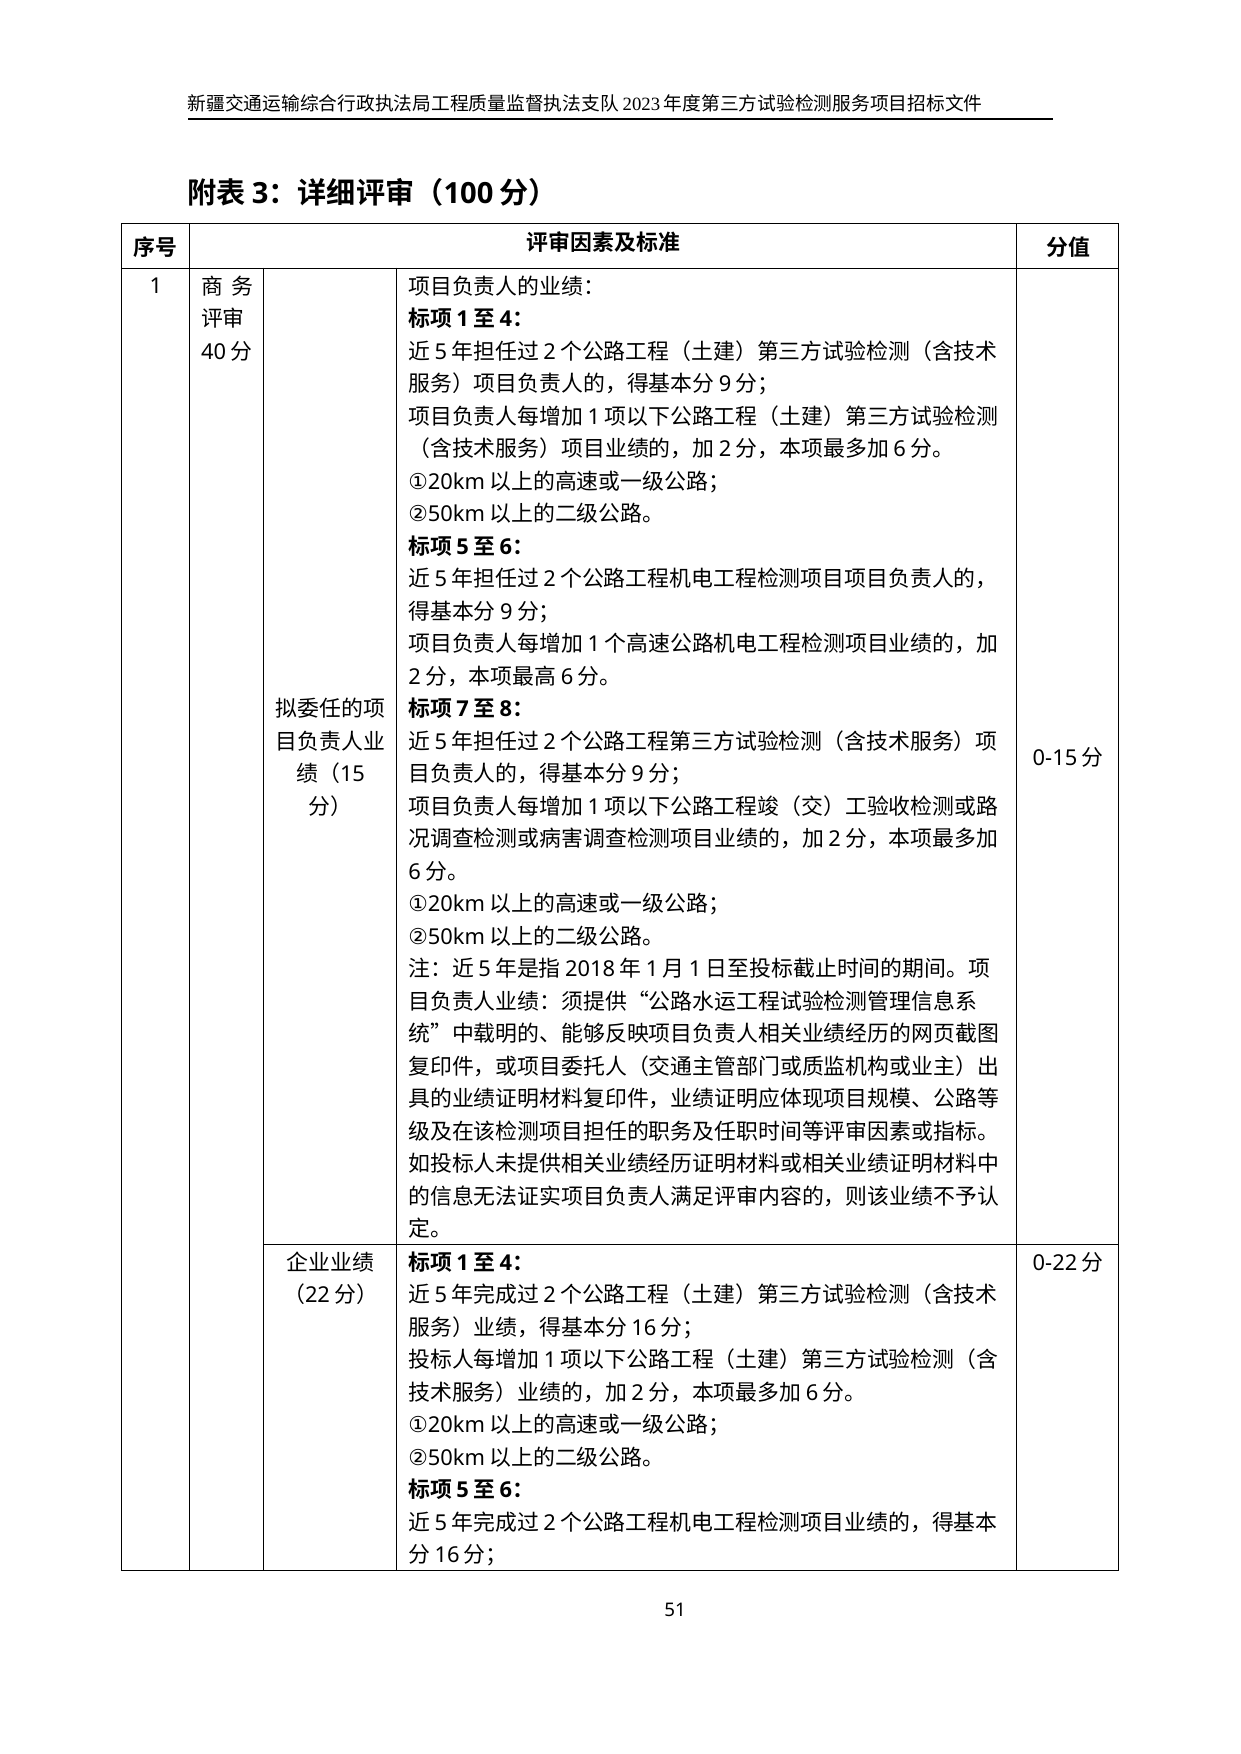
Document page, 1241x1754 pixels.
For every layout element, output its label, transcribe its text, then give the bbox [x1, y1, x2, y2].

text 附表3：详细评审（100分） [187, 158, 1053, 223]
table_cell 项目负责人的业绩： 标项1至4： 近5年担任过2个公路工程（土建）第三方试验检测（含技术服务）项目负责人的，得基本分9分； 项目负责人每增加1项以下公路工程（土建）第三方试验检测（含技术服务）项目业绩的，加2分，本项最多加6分。 ①20km以上的高速或一级公路； ②50km以上的二级公路。 标项5至6： 近5年担任过2个公路工程机电工程检测项目项目负责人的，得基本分9分； 项目负责人每增加1个高速公路机电工程检测项目业绩的，加2分，本项最高6分。 标项7至8： 近5年担任过2个公路工程第三方试验检测（含技术服务）项目负责人的，得基本分9分； 项目负责人每增加1项以下公路工程竣（交）工验收检测或路况调查检测或病害调查检测项目业绩的，加2分，本项最多加6分。 ①20km以上的高速或一级公路； ②50km以上的二级公路。 注：近5年是指2018年1月1日至投标截止时间的期间。项目负责人业绩：须提供“公路水运工程试验检测管理信息系统”中载明的、能够反映项目负责人相关业绩经历的网页截图复印件，或项目委托人（交通主管部门或质监机构或业主）出具的业绩证明材料复印件，业绩证明应体现项目规模、公路等级及在该检测项目担任的职务及任职时间等评审因素或指标。如投标人未提供相关业绩经历证明材料或相关业绩证明材料中的信息无法证实项目负责人满足评审内容的，则该业绩不予认定。 [397, 269, 1016, 1243]
table_header 分值 [1017, 224, 1118, 267]
table_cell 0-15分 [1017, 269, 1118, 1243]
table_cell 拟委任的项目负责人业绩（15分） [264, 269, 396, 1243]
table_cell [397, 1245, 1016, 1569]
table_cell 0-22分 [1017, 1245, 1118, 1569]
table_cell 1 [122, 269, 189, 1569]
table_cell 企业业绩 （22分） [264, 1245, 396, 1569]
table_cell 商务评审 40分 [190, 269, 263, 1569]
table_header 序号 [122, 224, 189, 267]
table_header 评审因素及标准 [190, 224, 1016, 267]
